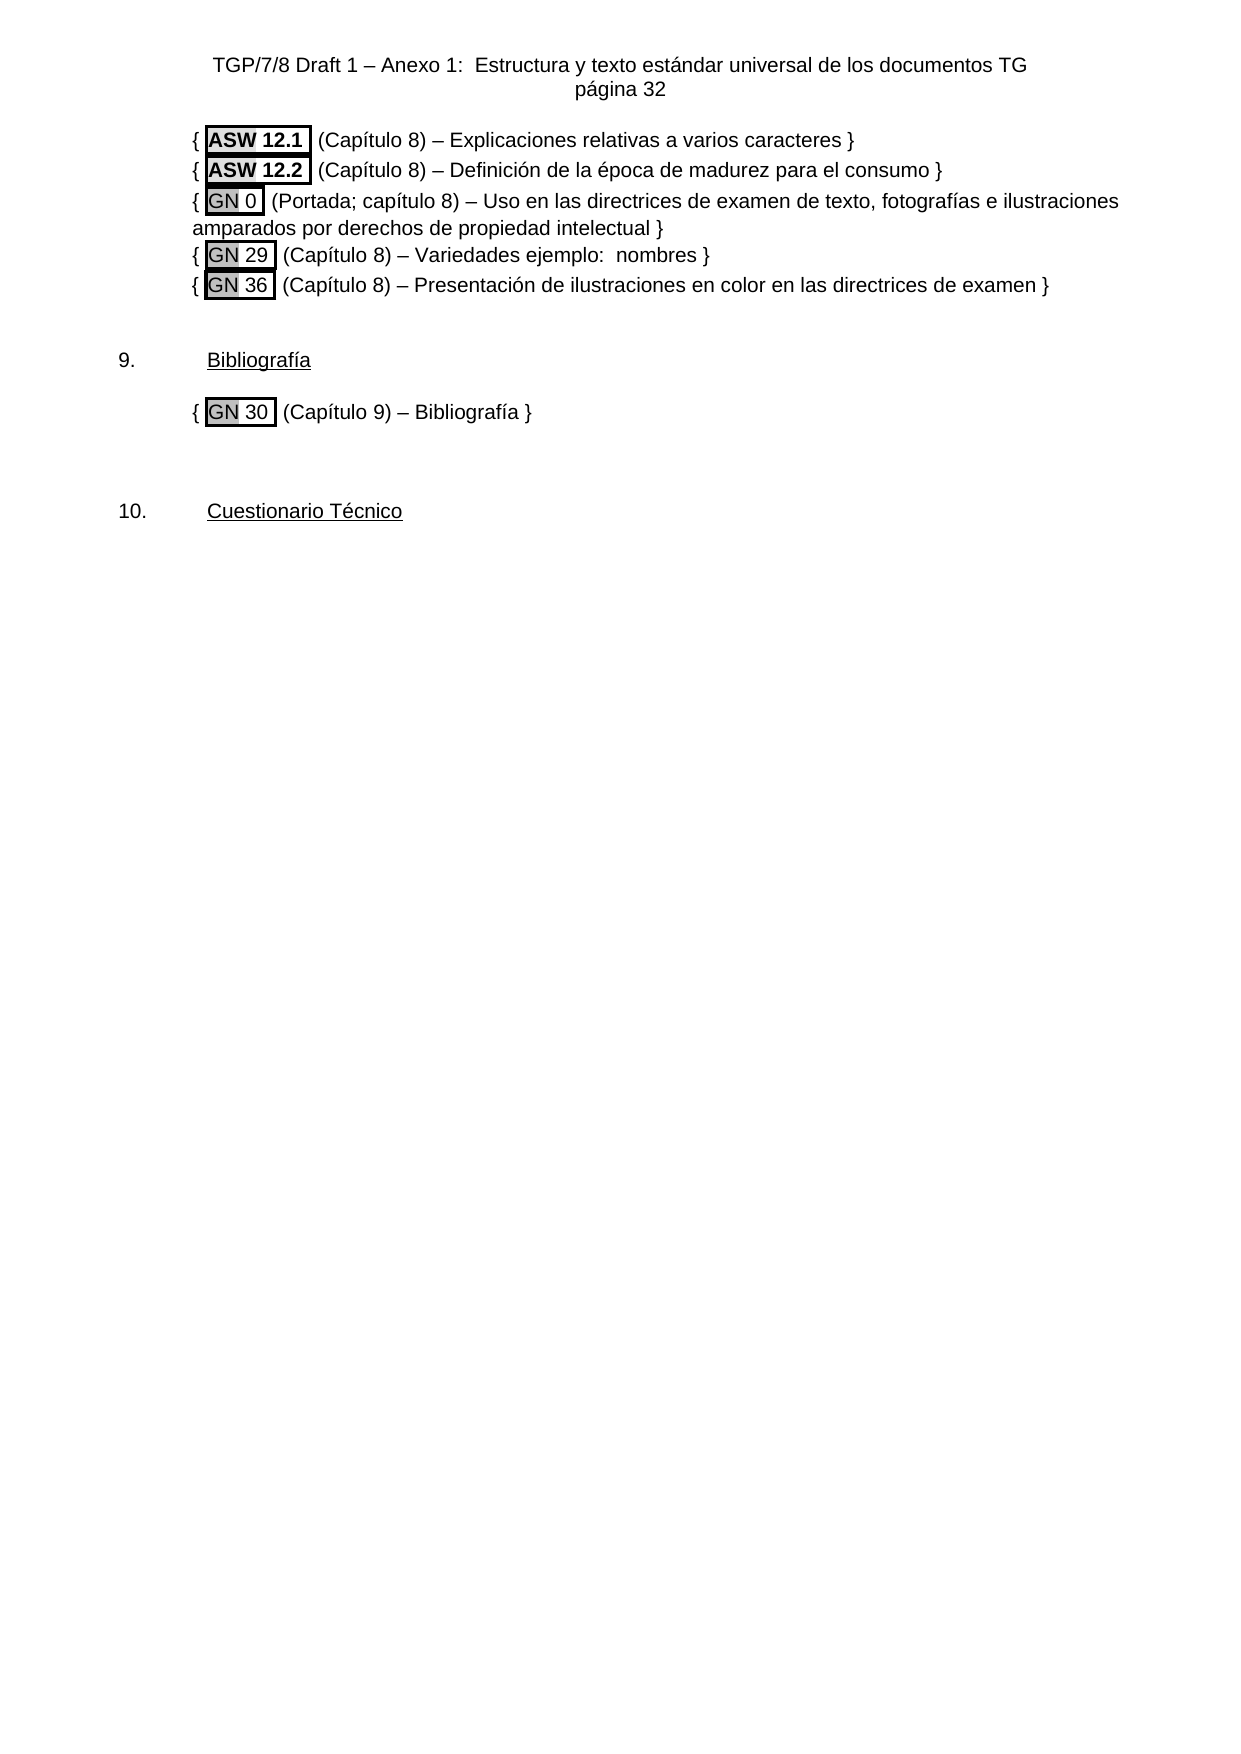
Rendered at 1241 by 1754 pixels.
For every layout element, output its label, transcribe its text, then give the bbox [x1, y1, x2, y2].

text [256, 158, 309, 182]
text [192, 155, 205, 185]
text { GN 30 (Capítulo 9) – Bibliografía } [277, 397, 1122, 427]
text { GN 29 (Capítulo 8) – Variedades ejemplo: nombres } [277, 239, 1122, 270]
text { GN 30 (Capítulo 9) – Bibliografía } [118, 397, 205, 427]
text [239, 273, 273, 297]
text { GN 36 (Capítulo 8) – Presentación de ilustraciones en color en las directrices de examen } [276, 270, 1122, 300]
text { ASW 12.2 (Capítulo 8) – Definición de la época de madurez para el consumo } [312, 155, 1122, 185]
text { ASW 12.1 (Capítulo 8) – Explicaciones relativas a varios caracteres } [312, 125, 1122, 155]
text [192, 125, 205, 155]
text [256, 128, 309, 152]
text { GN 0 (Portada; capítulo 8) – Uso en las directrices de examen de texto, fotografías e ilustraciones amparados por derechos de propiedad intelectual } [192, 185, 1122, 239]
subtitle 9. Bibliografía [118, 348, 1122, 372]
subtitle 10. Cuestionario Técnico [118, 499, 1122, 523]
text { GN 29 (Capítulo 8) – Variedades ejemplo: nombres } [118, 239, 276, 270]
